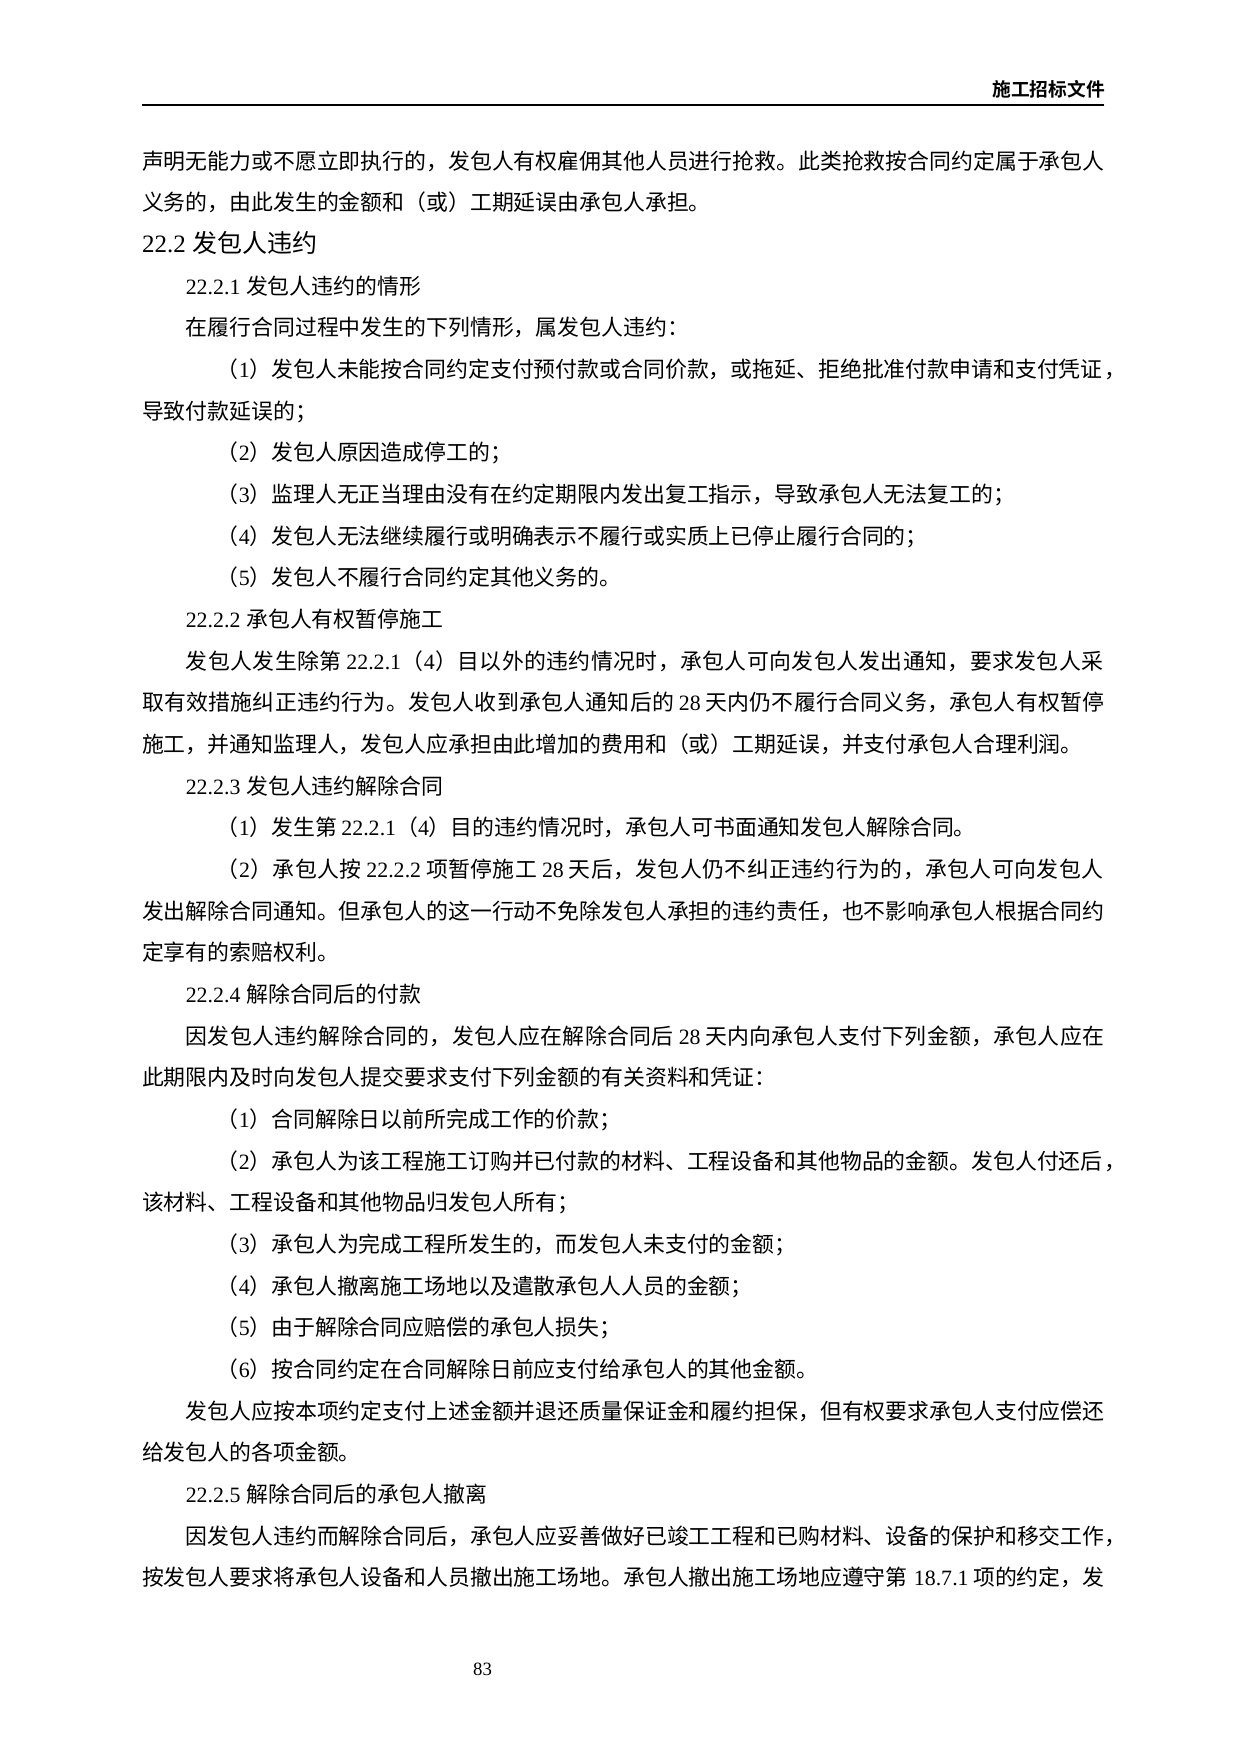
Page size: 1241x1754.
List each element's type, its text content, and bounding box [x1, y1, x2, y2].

text （5）发包人不履行合同约定其他义务的。 [142, 552, 1104, 594]
text （6）按合同约定在合同解除日前应支付给承包人的其他金额。 [142, 1344, 1104, 1386]
text 22.2 发包人违约 [142, 219, 1104, 261]
text （1）发包人未能按合同约定支付预付款或合同价款，或拖延、拒绝批准付款申请和支付凭证，导致付款延误的； [142, 344, 1104, 427]
text （2）承包人为该工程施工订购并已付款的材料、工程设备和其他物品的金额。发包人付还后，该材料、工程设备和其他物品归发包人所有； [142, 1136, 1104, 1219]
text （3）监理人无正当理由没有在约定期限内发出复工指示，导致承包人无法复工的； [142, 469, 1104, 511]
text （5）由于解除合同应赔偿的承包人损失； [142, 1302, 1104, 1344]
text 22.2.5 解除合同后的承包人撤离 [142, 1469, 1104, 1511]
text （1）合同解除日以前所完成工作的价款； [142, 1094, 1104, 1136]
text 因发包人违约解除合同的，发包人应在解除合同后28天内向承包人支付下列金额，承包人应在此期限内及时向发包人提交要求支付下列金额的有关资料和凭证： [142, 1011, 1104, 1094]
text （4）承包人撤离施工场地以及遣散承包人人员的金额； [142, 1261, 1104, 1302]
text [142, 136, 1104, 219]
text 发包人应按本项约定支付上述金额并退还质量保证金和履约担保，但有权要求承包人支付应偿还给发包人的各项金额。 [142, 1386, 1104, 1469]
text 发包人发生除第22.2.1（4）目以外的违约情况时，承包人可向发包人发出通知，要求发包人采取有效措施纠正违约行为。发包人收到承包人通知后的28天内仍不履行合同义务，承包人有权暂停施工，并通知监理人，发包人应承担由此增加的费用和（或）工期延误，并支付承包人合理利润。 [142, 636, 1104, 761]
text （2）承包人按22.2.2项暂停施工28天后，发包人仍不纠正违约行为的，承包人可向发包人发出解除合同通知。但承包人的这一行动不免除发包人承担的违约责任，也不影响承包人根据合同约定享有的索赔权利。 [142, 844, 1104, 969]
text 在履行合同过程中发生的下列情形，属发包人违约： [142, 302, 1104, 344]
text （4）发包人无法继续履行或明确表示不履行或实质上已停止履行合同的； [142, 511, 1104, 552]
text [142, 1511, 1104, 1594]
text （3）承包人为完成工程所发生的，而发包人未支付的金额； [142, 1219, 1104, 1261]
text （2）发包人原因造成停工的； [142, 427, 1104, 469]
text 22.2.4 解除合同后的付款 [142, 969, 1104, 1011]
text 22.2.2 承包人有权暂停施工 [142, 594, 1104, 636]
text 22.2.1 发包人违约的情形 [142, 261, 1104, 302]
text （1）发生第22.2.1（4）目的违约情况时，承包人可书面通知发包人解除合同。 [142, 802, 1104, 844]
text 22.2.3 发包人违约解除合同 [142, 761, 1104, 802]
